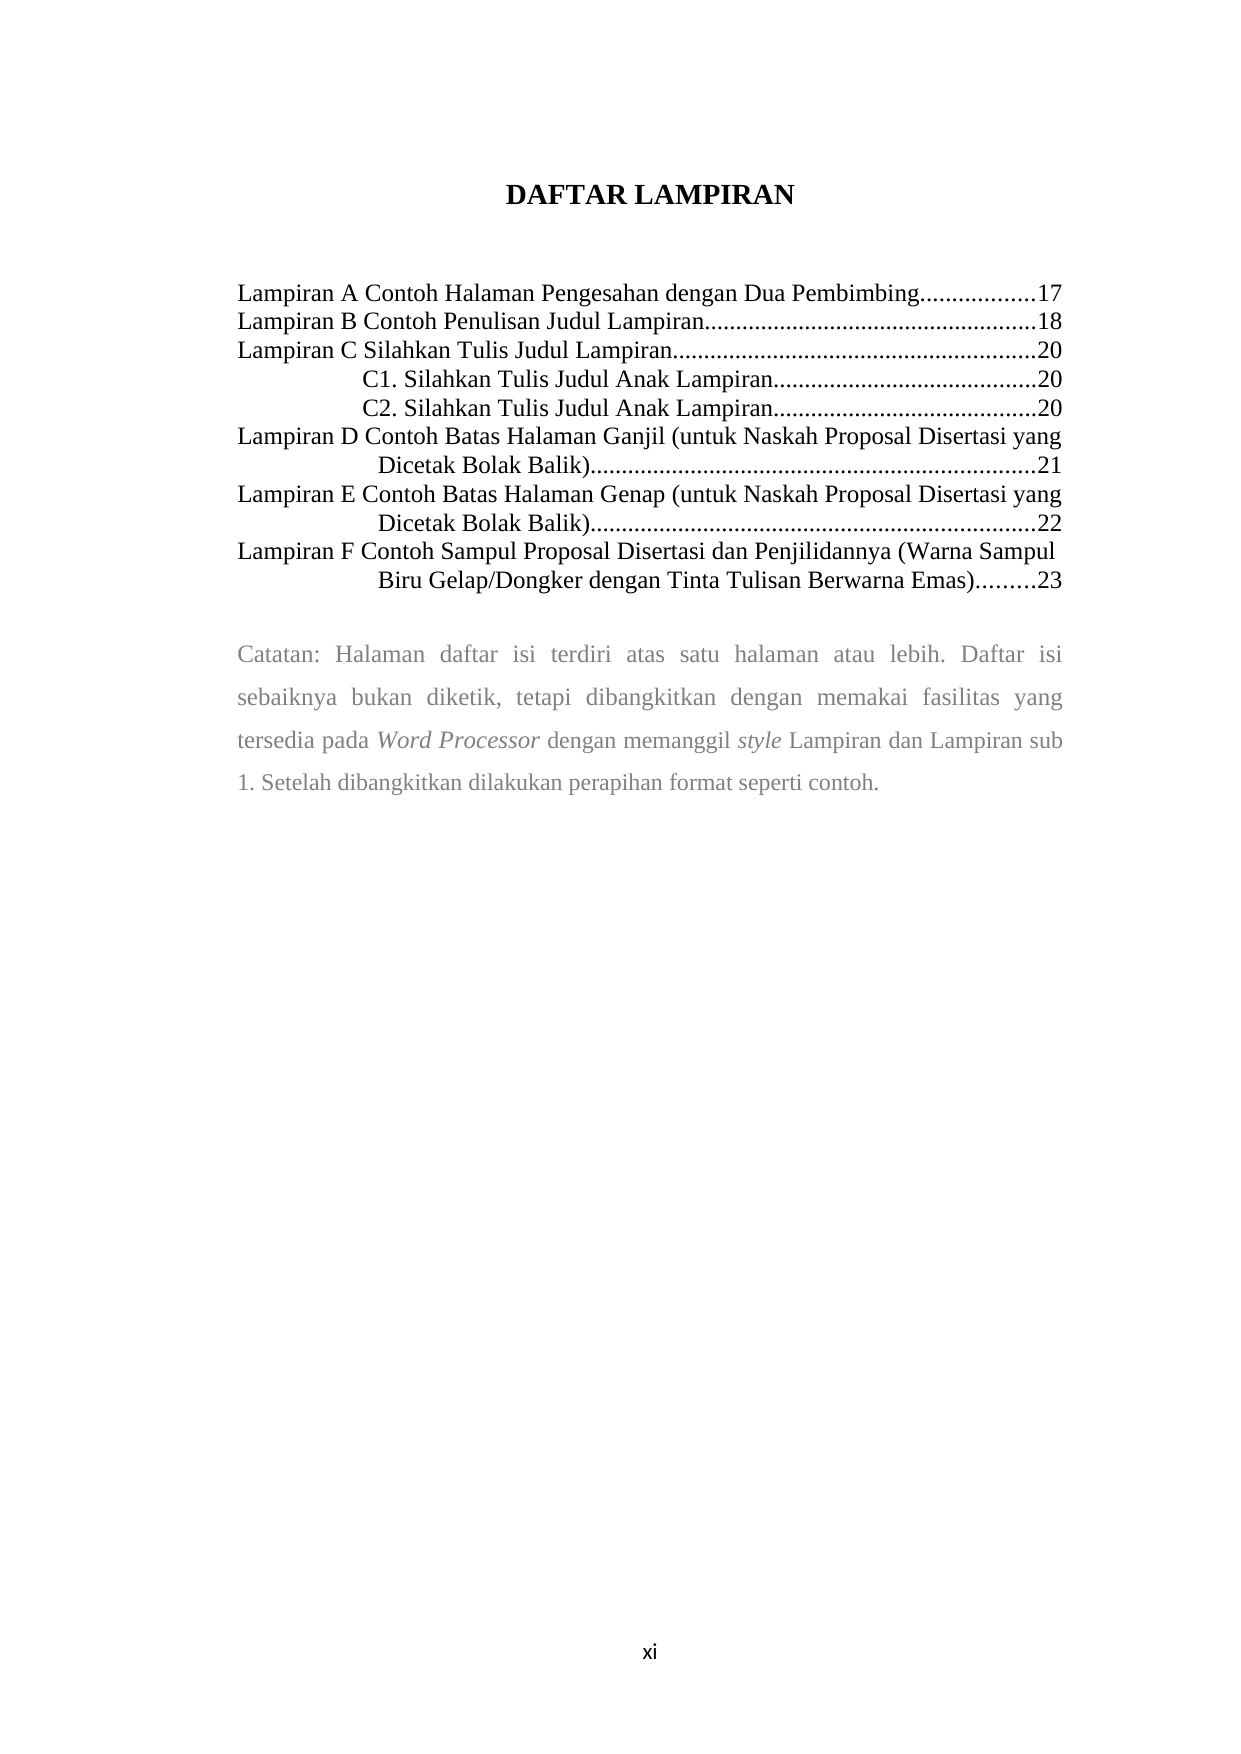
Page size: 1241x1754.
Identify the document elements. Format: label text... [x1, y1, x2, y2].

text Lampiran A Contoh Halaman Pengesahan dengan Dua Pembimbing 17 [237, 278, 1063, 306]
text C2. Silahkan Tulis Judul Anak Lampiran 20 [331, 393, 1063, 421]
text C1. Silahkan Tulis Judul Anak Lampiran 20 [331, 364, 1063, 393]
text Lampiran B Contoh Penulisan Judul Lampiran 18 [237, 306, 1063, 335]
text Lampiran C Silahkan Tulis Judul Lampiran 20 [237, 335, 1063, 364]
text DAFTAR LAMPIRAN [237, 177, 1063, 211]
text Lampiran E Contoh Batas Halaman Genap (untuk Naskah Proposal Disertasi yang Dicetak Bolak Balik) 22 [237, 479, 1063, 536]
text Lampiran D Contoh Batas Halaman Ganjil (untuk Naskah Proposal Disertasi yang Dicetak Bolak Balik) 21 [237, 421, 1063, 479]
text Catatan: Halaman daftar isi terdiri atas satu halaman atau lebih. Daftar isi sebaiknya bukan diketik, tetapi dibangkitkan dengan memakai fasilitas yang tersedia pada Word Processor dengan memanggil style Lampiran dan Lampiran sub 1. Setelah dibangkitkan dilakukan perapihan format seperti contoh. [237, 639, 1063, 795]
text Lampiran F Contoh Sampul Proposal Disertasi dan Penjilidannya (Warna Sampul Biru Gelap/Dongker dengan Tinta Tulisan Berwarna Emas) 23 [237, 536, 1063, 594]
